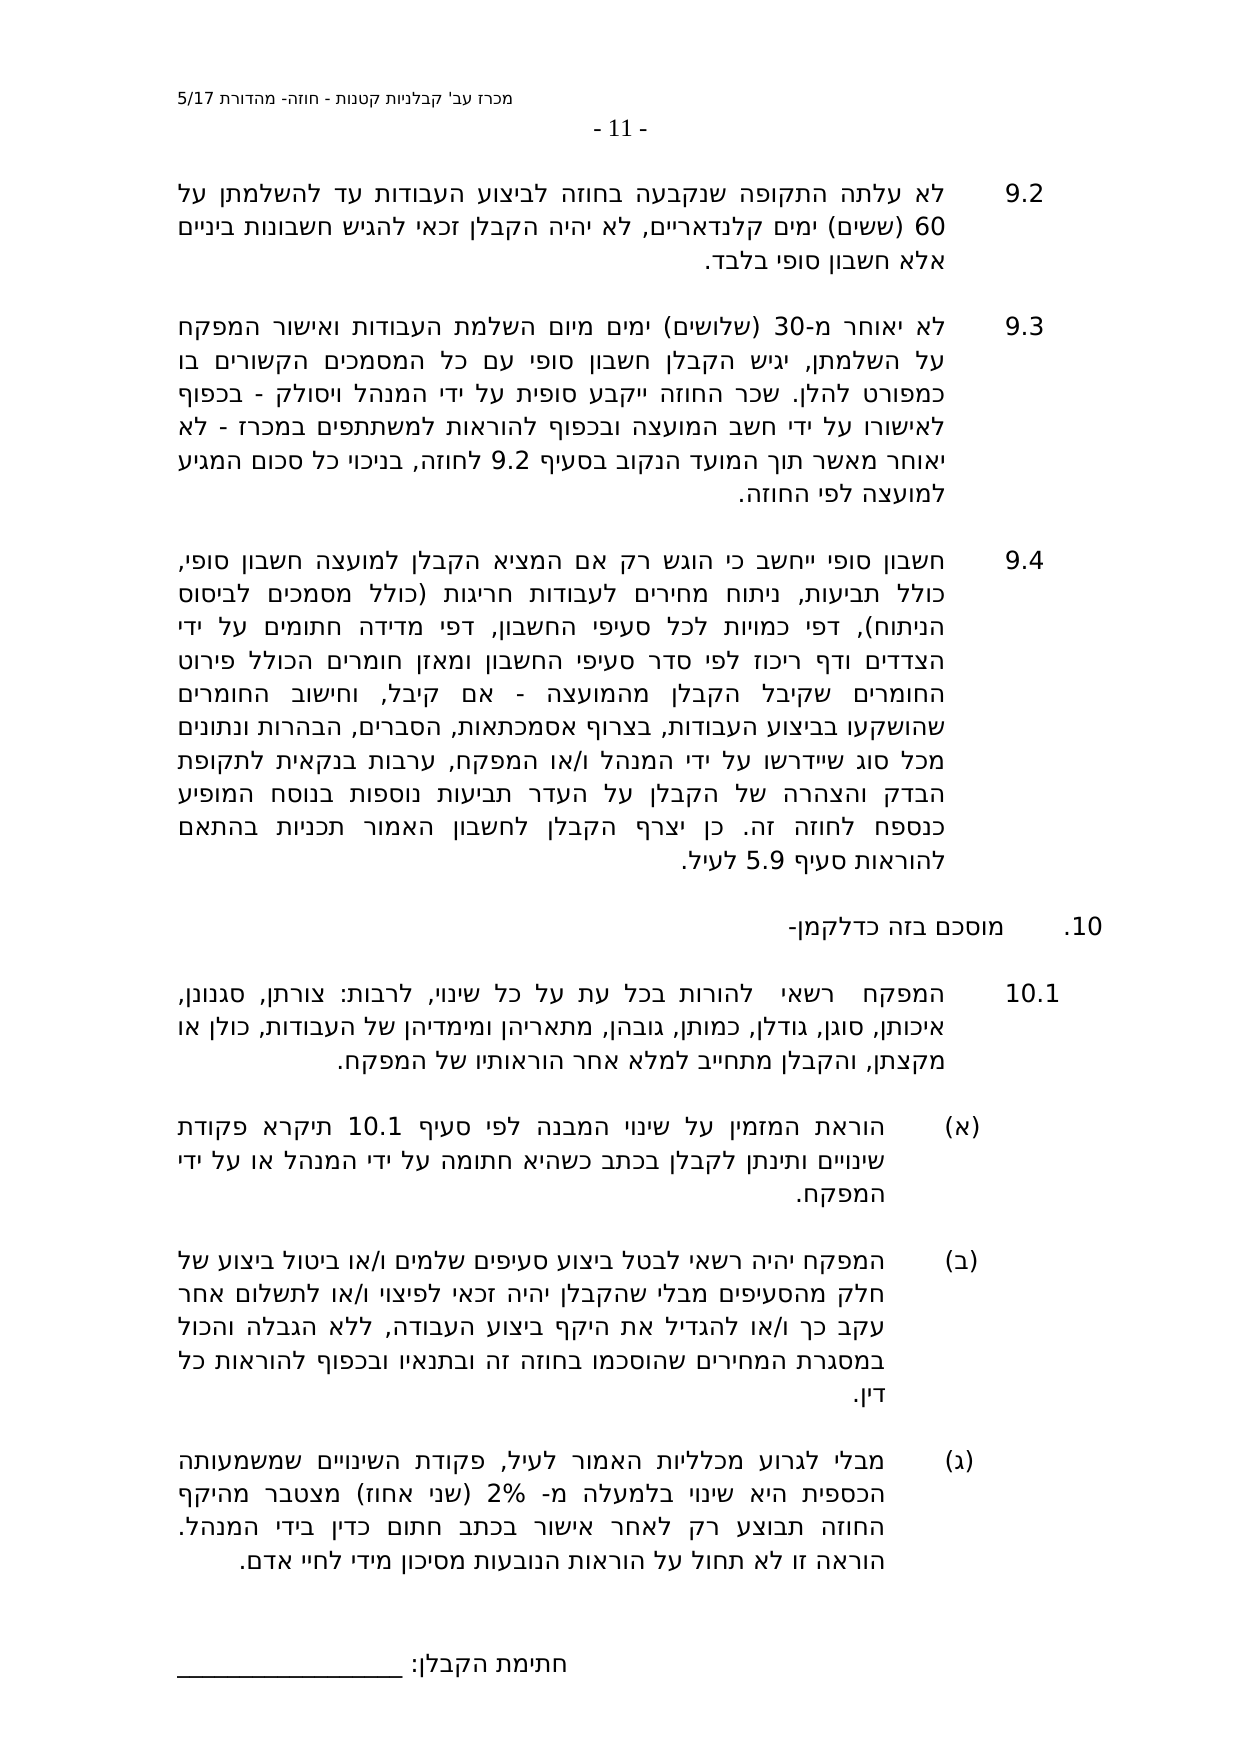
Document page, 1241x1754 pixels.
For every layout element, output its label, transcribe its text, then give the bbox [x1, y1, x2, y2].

subtitle לא יאוחר מ-30 (שלושים) ימים מיום השלמת העבודות ואישור המפקח על השלמתן, יגיש הקבלן חשבון סופי עם כל המסמכים הקשורים בו כמפורט להלן. שכר החוזה ייקבע סופית על ידי המנהל ויסולק - בכפוף לאישורו על ידי חשב המועצה ובכפוף להוראות למשתתפים במכרז - לא יאוחר מאשר תוך המועד הנקוב בסעיף 9.2 לחוזה, בניכוי כל סכום המגיע למועצה לפי החוזה. [177, 308, 1004, 508]
subtitle מוסכם בזה כדלקמן- [177, 908, 1063, 942]
subtitle הוראת המזמין על שינוי המבנה לפי סעיף 10.1 תיקרא פקודת שינויים ותינתן לקבלן בכתב כשהיא חתומה על ידי המנהל או על ידי המפקח. [177, 1108, 944, 1208]
subtitle המפקח רשאי להורות בכל עת על כל שינוי, לרבות: צורתן, סגנונן, איכותן, סוגן, גודלן, כמותן, גובהן, מתאריהן ומימדיהן של העבודות, כולן או מקצתן, והקבלן מתחייב למלא אחר הוראותיו של המפקח. [177, 975, 1004, 1075]
subtitle לא עלתה התקופה שנקבעה בחוזה לביצוע העבודות עד להשלמתן על 60 (ששים) ימים קלנדאריים, לא יהיה הקבלן זכאי להגיש חשבונות ביניים אלא חשבון סופי בלבד. [177, 175, 1004, 275]
subtitle המפקח יהיה רשאי לבטל ביצוע סעיפים שלמים ו/או ביטול ביצוע של חלק מהסעיפים מבלי שהקבלן יהיה זכאי לפיצוי ו/או לתשלום אחר עקב כך ו/או להגדיל את היקף ביצוע העבודה, ללא הגבלה והכול במסגרת המחירים שהוסכמו בחוזה זה ובתנאיו ובכפוף להוראות כל דין. [177, 1242, 944, 1408]
subtitle מבלי לגרוע מכלליות האמור לעיל, פקודת השינויים שמשמעותה הכספית היא שינוי בלמעלה מ- 2% (שני אחוז) מצטבר מהיקף החוזה תבוצע רק לאחר אישור בכתב חתום כדין בידי המנהל. הוראה זו לא תחול על הוראות הנובעות מסיכון מידי לחיי אדם. [177, 1442, 944, 1575]
subtitle חשבון סופי ייחשב כי הוגש רק אם המציא הקבלן למועצה חשבון סופי, כולל תביעות, ניתוח מחירים לעבודות חריגות (כולל מסמכים לביסוס הניתוח), דפי כמויות לכל סעיפי החשבון, דפי מדידה חתומים על ידי הצדדים ודף ריכוז לפי סדר סעיפי החשבון ומאזן חומרים הכולל פירוט החומרים שקיבל הקבלן מהמועצה - אם קיבל, וחישוב החומרים שהושקעו בביצוע העבודות, בצרוף אסמכתאות, הסברים, הבהרות ונתונים מכל סוג שיידרשו על ידי המנהל ו/או המפקח, ערבות בנקאית לתקופת הבדק והצהרה של הקבלן על העדר תביעות נוספות בנוסח המופיע כנספח לחוזה זה. כן יצרף הקבלן לחשבון האמור תכניות בהתאם להוראות סעיף 5.9 לעיל. [177, 542, 1004, 875]
